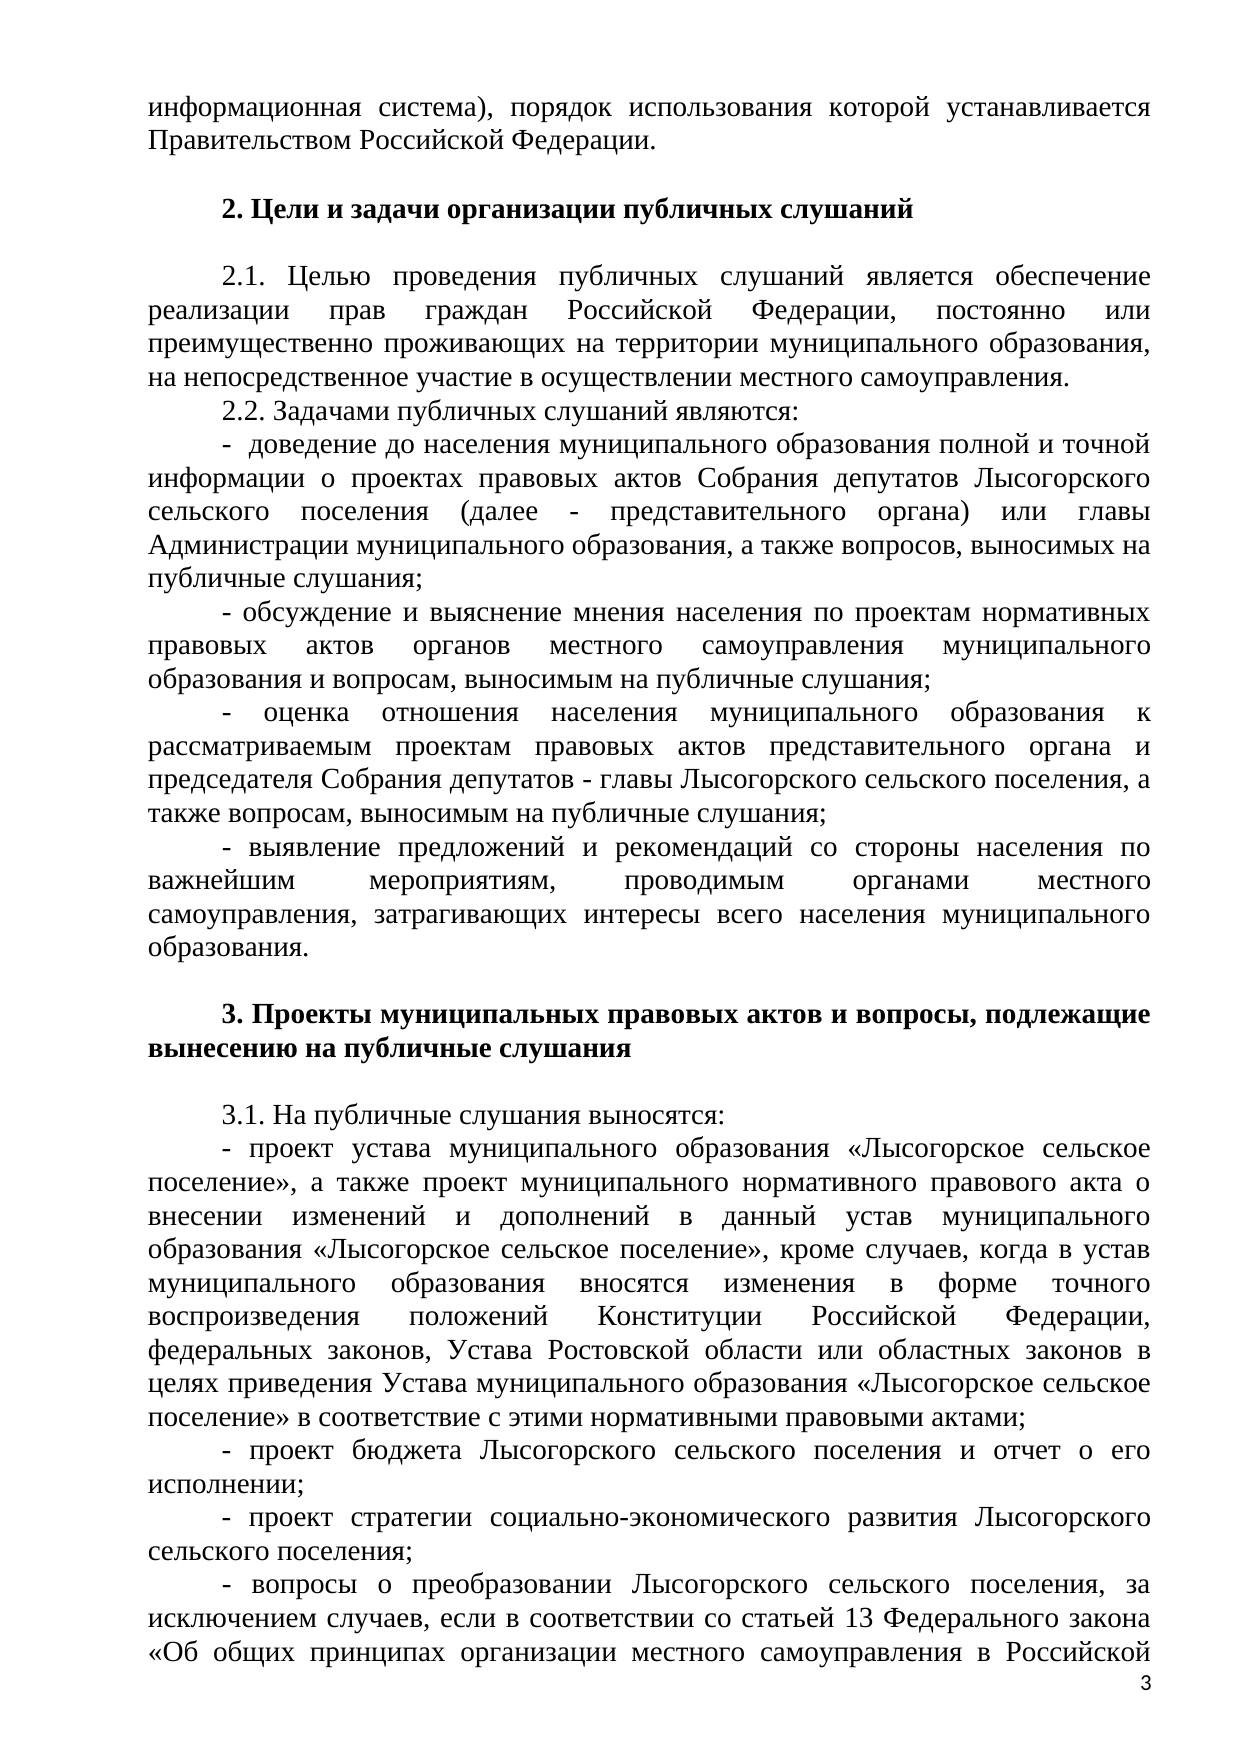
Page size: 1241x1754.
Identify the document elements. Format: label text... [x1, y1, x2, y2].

text 2.2. Задачами публичных слушаний являются: [148, 393, 1152, 426]
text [148, 89, 1152, 156]
text 3. Проекты муниципальных правовых актов и вопросы, подлежащие вынесению на публичные слушания [148, 996, 1152, 1063]
text 2.1. Целью проведения публичных слушаний является обеспечение реализации прав граждан Российской Федерации, постоянно или преимущественно проживающих на территории муниципального образования, на непосредственное участие в осуществлении местного самоуправления. [148, 258, 1152, 393]
text 2. Цели и задачи организации публичных слушаний [148, 191, 1152, 225]
text 3.1. На публичные слушания выносятся: [148, 1097, 1152, 1131]
text - проект устава муниципального образования «Лысогорское сельское поселение», а также проект муниципального нормативного правового акта о внесении изменений и дополнений в данный устав муниципального образования «Лысогорское сельское поселение», кроме случаев, когда в устав муниципального образования вносятся изменения в форме точного воспроизведения положений Конституции Российской Федерации, федеральных законов, Устава Ростовской области или областных законов в целях приведения Устава муниципального образования «Лысогорское сельское поселение» в соответствие с этими нормативными правовыми актами; [148, 1131, 1152, 1432]
text - доведение до населения муниципального образования полной и точной информации о проектах правовых актов Собрания депутатов Лысогорского сельского поселения (далее - представительного органа) или главы Администрации муниципального образования, а также вопросов, выносимых на публичные слушания; [148, 426, 1152, 594]
text - выявление предложений и рекомендаций со стороны населения по важнейшим мероприятиям, проводимым органами местного самоуправления, затрагивающих интересы всего населения муниципального образования. [148, 829, 1152, 963]
text - оценка отношения населения муниципального образования к рассматриваемым проектам правовых актов представительного органа и председателя Собрания депутатов - главы Лысогорского сельского поселения, а также вопросам, выносимым на публичные слушания; [148, 694, 1152, 829]
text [148, 1567, 1152, 1667]
text - проект стратегии социально-экономического развития Лысогорского сельского поселения; [148, 1499, 1152, 1567]
text - проект бюджета Лысогорского сельского поселения и отчет о его исполнении; [148, 1432, 1152, 1499]
text - обсуждение и выяснение мнения населения по проектам нормативных правовых актов органов местного самоуправления муниципального образования и вопросам, выносимым на публичные слушания; [148, 594, 1152, 694]
